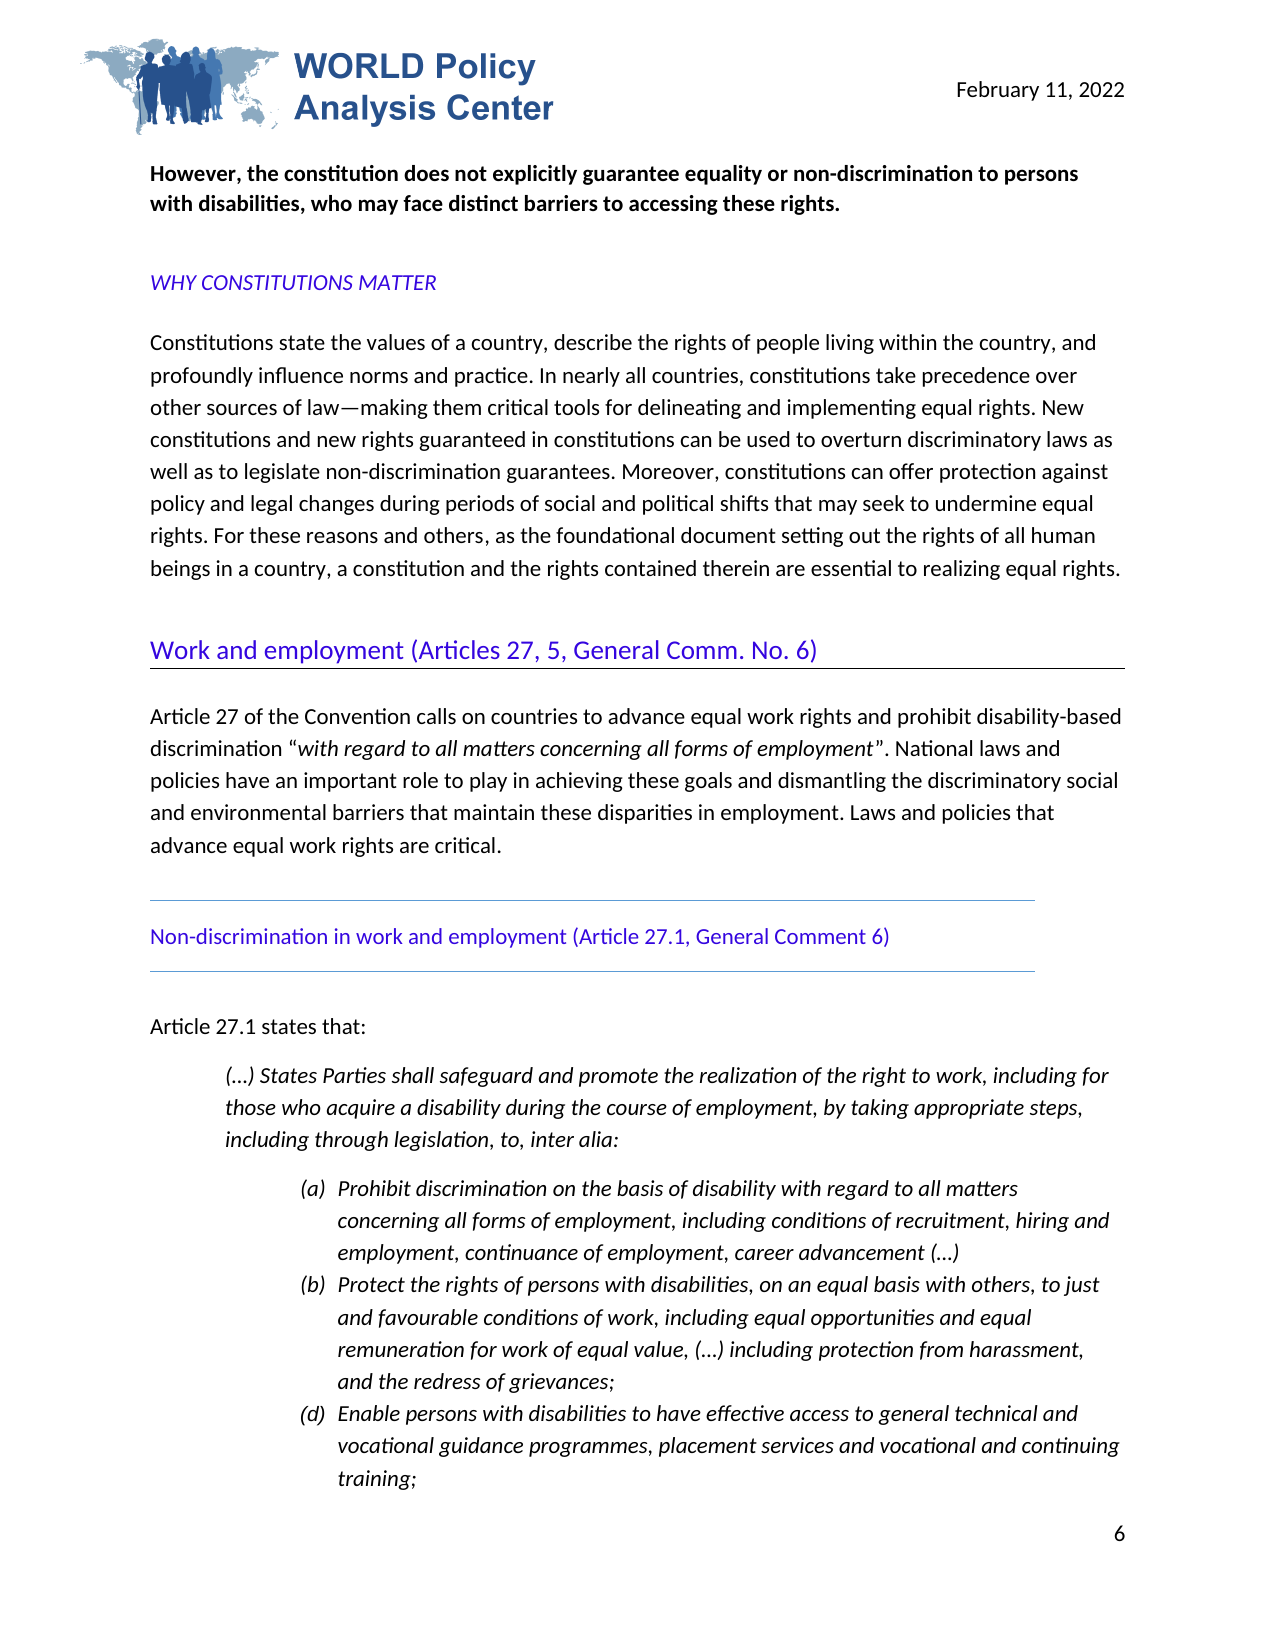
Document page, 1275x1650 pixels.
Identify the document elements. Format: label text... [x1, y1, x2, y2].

list Protect the rights of persons with disabilities, on an equal basis with others, to just and favourable conditions of work, including equal opportunities and equal remuneration for work of equal value, (…) including protection from harassment, and the redress of grievances; [300, 1271, 1125, 1395]
text WHY CONSTITUTIONS MATTER [150, 268, 1125, 296]
list Prohibit discrimination on the basis of disability with regard to all matters concerning all forms of employment, including conditions of recruitment, hiring and employment, continuance of employment, career advancement (…) [300, 1174, 1125, 1266]
text Article 27 of the Convention calls on countries to advance equal work rights and prohibit disability-based discrimination “with regard to all matters concerning all forms of employment”. National laws and policies have an important role to play in achieving these goals and dismantling the discriminatory social and environmental barriers that maintain these disparities in employment. Laws and policies that advance equal work rights are critical. [150, 702, 1125, 859]
subtitle Work and employment (Articles 27, 5, General Comm. No. 6) [150, 633, 1125, 668]
text (…) States Parties shall safeguard and promote the realization of the right to work, including for those who acquire a disability during the course of employment, by taking appropriate steps, including through legislation, to, inter alia: [225, 1061, 1125, 1153]
list Enable persons with disabilities to have effective access to general technical and vocational guidance programmes, placement services and vocational and continuing training; [300, 1399, 1125, 1492]
text Article 27.1 states that: [150, 1012, 1125, 1040]
picture [73, 31, 555, 141]
text However, the constitution does not explicitly guarantee equality or non-discrimination to persons with disabilities, who may face distinct barriers to accessing these rights. [150, 159, 1125, 217]
text Non-discrimination in work and employment (Article 27.1, General Comment 6) [150, 901, 1035, 971]
text Constitutions state the values of a country, describe the rights of people living within the country, and profoundly influence norms and practice. In nearly all countries, constitutions take precedence over other sources of law—making them critical tools for delineating and implementing equal rights. New constitutions and new rights guaranteed in constitutions can be used to overturn discriminatory laws as well as to legislate non-discrimination guarantees. Moreover, constitutions can offer protection against policy and legal changes during periods of social and political shifts that may seek to undermine equal rights. For these reasons and others, as the foundational document setting out the rights of all human beings in a country, a constitution and the rights contained therein are essential to realizing equal rights. [150, 328, 1125, 582]
